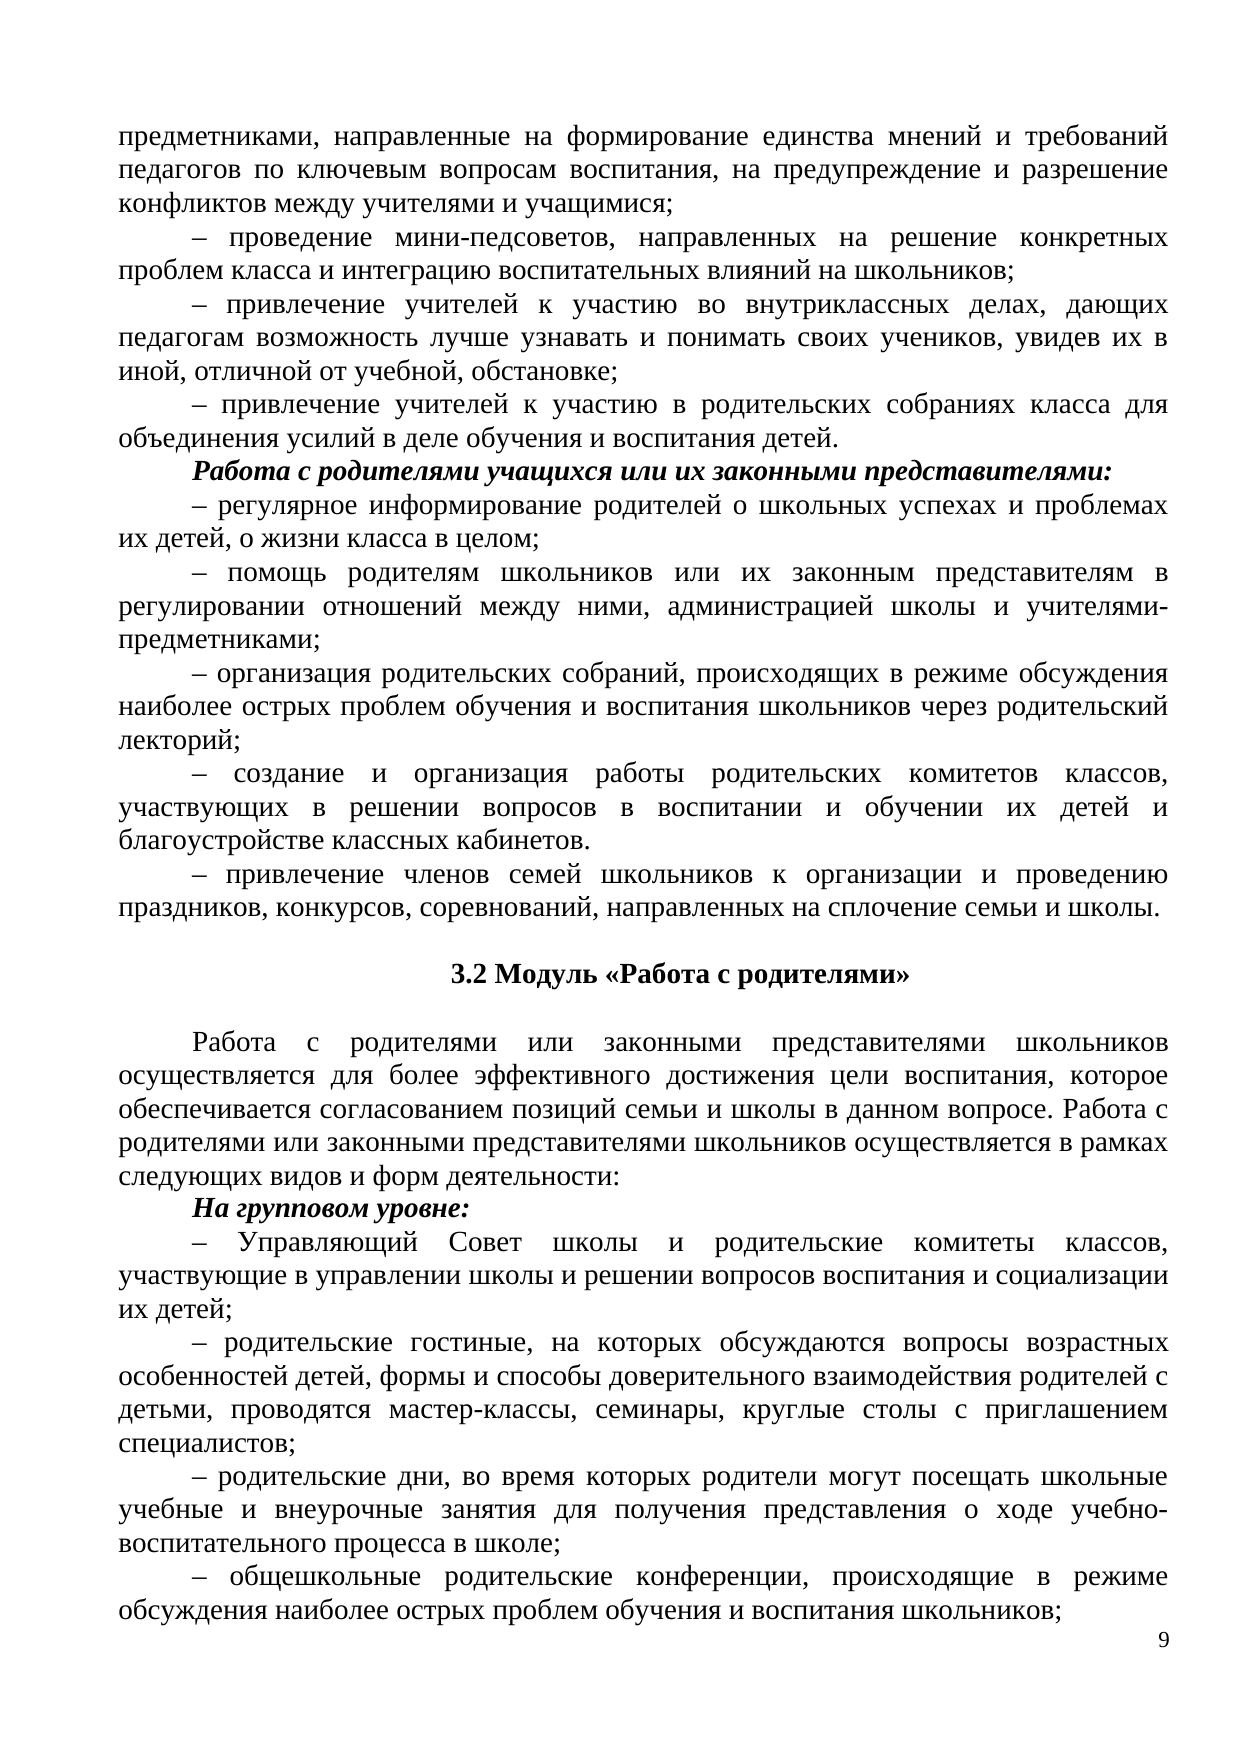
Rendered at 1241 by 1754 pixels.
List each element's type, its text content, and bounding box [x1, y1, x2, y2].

text – проведение мини-педсоветов, направленных на решение конкретных проблем класса и интеграцию воспитательных влияний на школьников; [118, 219, 1169, 286]
text – привлечение учителей к участию во внутриклассных делах, дающих педагогам возможность лучше узнавать и понимать своих учеников, увидев их в иной, отличной от учебной, обстановке; [118, 286, 1169, 386]
text – создание и организация работы родительских комитетов классов, участвующих в решении вопросов в воспитании и обучении их детей и благоустройстве классных кабинетов. [118, 755, 1169, 856]
text – помощь родителям школьников или их законным представителям в регулировании отношений между ними, администрацией школы и учителями-предметниками; [118, 554, 1169, 655]
list – Управляющий Совет школы и родительские комитеты классов, участвующие в управлении школы и решении вопросов воспитания и социализации их детей; [118, 1224, 1169, 1324]
text – привлечение учителей к участию в родительских собраниях класса для объединения усилий в деле обучения и воспитания детей. [118, 386, 1169, 453]
text – привлечение членов семей школьников к организации и проведению праздников, конкурсов, соревнований, направленных на сплочение семьи и школы. [118, 856, 1169, 923]
list – общешкольные родительские конференции, происходящие в режиме обсуждения наиболее острых проблем обучения и воспитания школьников; [118, 1559, 1169, 1626]
subtitle 3.2 Модуль «Работа с родителями» [118, 957, 1169, 990]
subtitle Работа с родителями учащихся или их законными представителями: [118, 453, 1169, 487]
text – регулярное информирование родителей о школьных успехах и проблемах их детей, о жизни класса в целом; [118, 487, 1169, 554]
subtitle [118, 118, 1169, 219]
subtitle На групповом уровне: [118, 1191, 1169, 1224]
list – родительские гостиные, на которых обсуждаются вопросы возрастных особенностей детей, формы и способы доверительного взаимодействия родителей с детьми, проводятся мастер-классы, семинары, круглые столы с приглашением специалистов; [118, 1324, 1169, 1459]
list – родительские дни, во время которых родители могут посещать школьные учебные и внеурочные занятия для получения представления о ходе учебно-воспитательного процесса в школе; [118, 1459, 1169, 1559]
text Работа с родителями или законными представителями школьников осуществляется для более эффективного достижения цели воспитания, которое обеспечивается согласованием позиций семьи и школы в данном вопросе. Работа с родителями или законными представителями школьников осуществляется в рамках следующих видов и форм деятельности: [118, 1024, 1169, 1191]
text – организация родительских собраний, происходящих в режиме обсуждения наиболее острых проблем обучения и воспитания школьников через родительский лекторий; [118, 655, 1169, 755]
